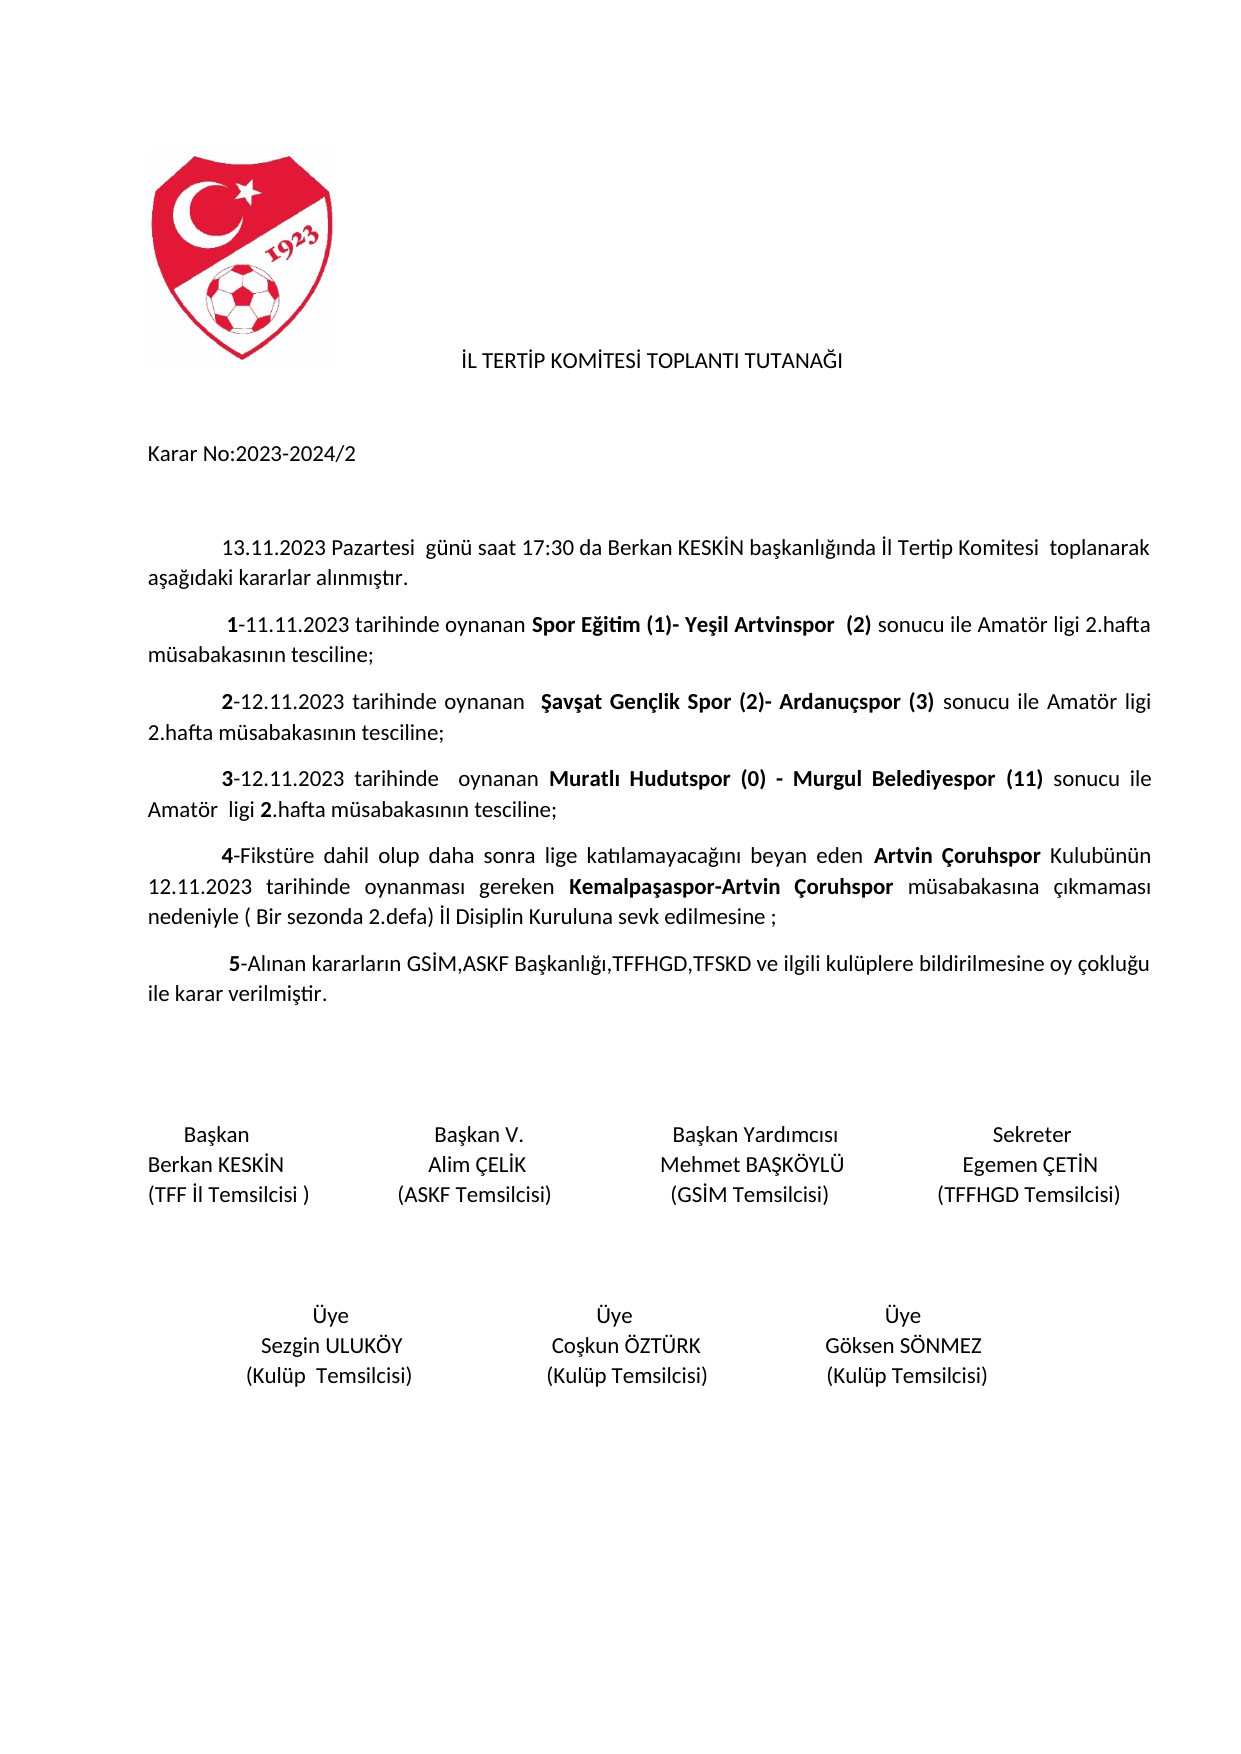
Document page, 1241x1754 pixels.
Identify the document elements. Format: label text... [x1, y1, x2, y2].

text (Kulüp Temsilcisi) (Kulüp Temsilcisi) (Kulüp Temsilcisi) [148, 1361, 1152, 1389]
text 4-Fikstüre dahil olup daha sonra lige katılamayacağını beyan eden Artvin Çoruhspor Kulubünün 12.11.2023 tarihinde oynanması gereken Kemalpaşaspor-Artvin Çoruhspor müsabakasına çıkmaması nedeniyle ( Bir sezonda 2.defa) İl Disiplin Kuruluna sevk edilmesine ; [148, 842, 1152, 930]
text 1-11.11.2023 tarihinde oynanan Spor Eğitim (1)- Yeşil Artvinspor (2) sonucu ile Amatör ligi 2.hafta müsabakasının tesciline; [148, 610, 1152, 668]
picture [147, 147, 338, 368]
text 2-12.11.2023 tarihinde oynanan Şavşat Gençlik Spor (2)- Ardanuçspor (3) sonucu ile Amatör ligi 2.hafta müsabakasının tesciline; [148, 687, 1152, 746]
text 3-12.11.2023 tarihinde oynanan Muratlı Hudutspor (0) - Murgul Belediyespor (11) sonucu ile Amatör ligi 2.hafta müsabakasının tesciline; [148, 764, 1152, 823]
text İL TERTİP KOMİTESİ TOPLANTI TUTANAĞI [148, 148, 1152, 374]
text 13.11.2023 Pazartesi günü saat 17:30 da Berkan KESKİN başkanlığında İl Tertip Komitesi toplanarak aşağıdaki kararlar alınmıştır. [148, 533, 1152, 591]
text 5-Alınan kararların GSİM,ASKF Başkanlığı,TFFHGD,TFSKD ve ilgili kulüplere bildirilmesine oy çokluğu ile karar verilmiştir. [148, 949, 1152, 1007]
text Üye Üye Üye [148, 1301, 1152, 1329]
text Sezgin ULUKÖY Coşkun ÖZTÜRK Göksen SÖNMEZ [148, 1331, 1152, 1359]
text Karar No:2023-2024/2 [148, 439, 1152, 467]
text Başkan Başkan V. Başkan Yardımcısı Sekreter Berkan KESKİN Alim ÇELİK Mehmet BAŞKÖYLÜ Egemen ÇETİN (TFF İl Temsilcisi ) (ASKF Temsilcisi) (GSİM Temsilcisi) (TFFHGD Temsilcisi) [148, 1120, 1152, 1208]
